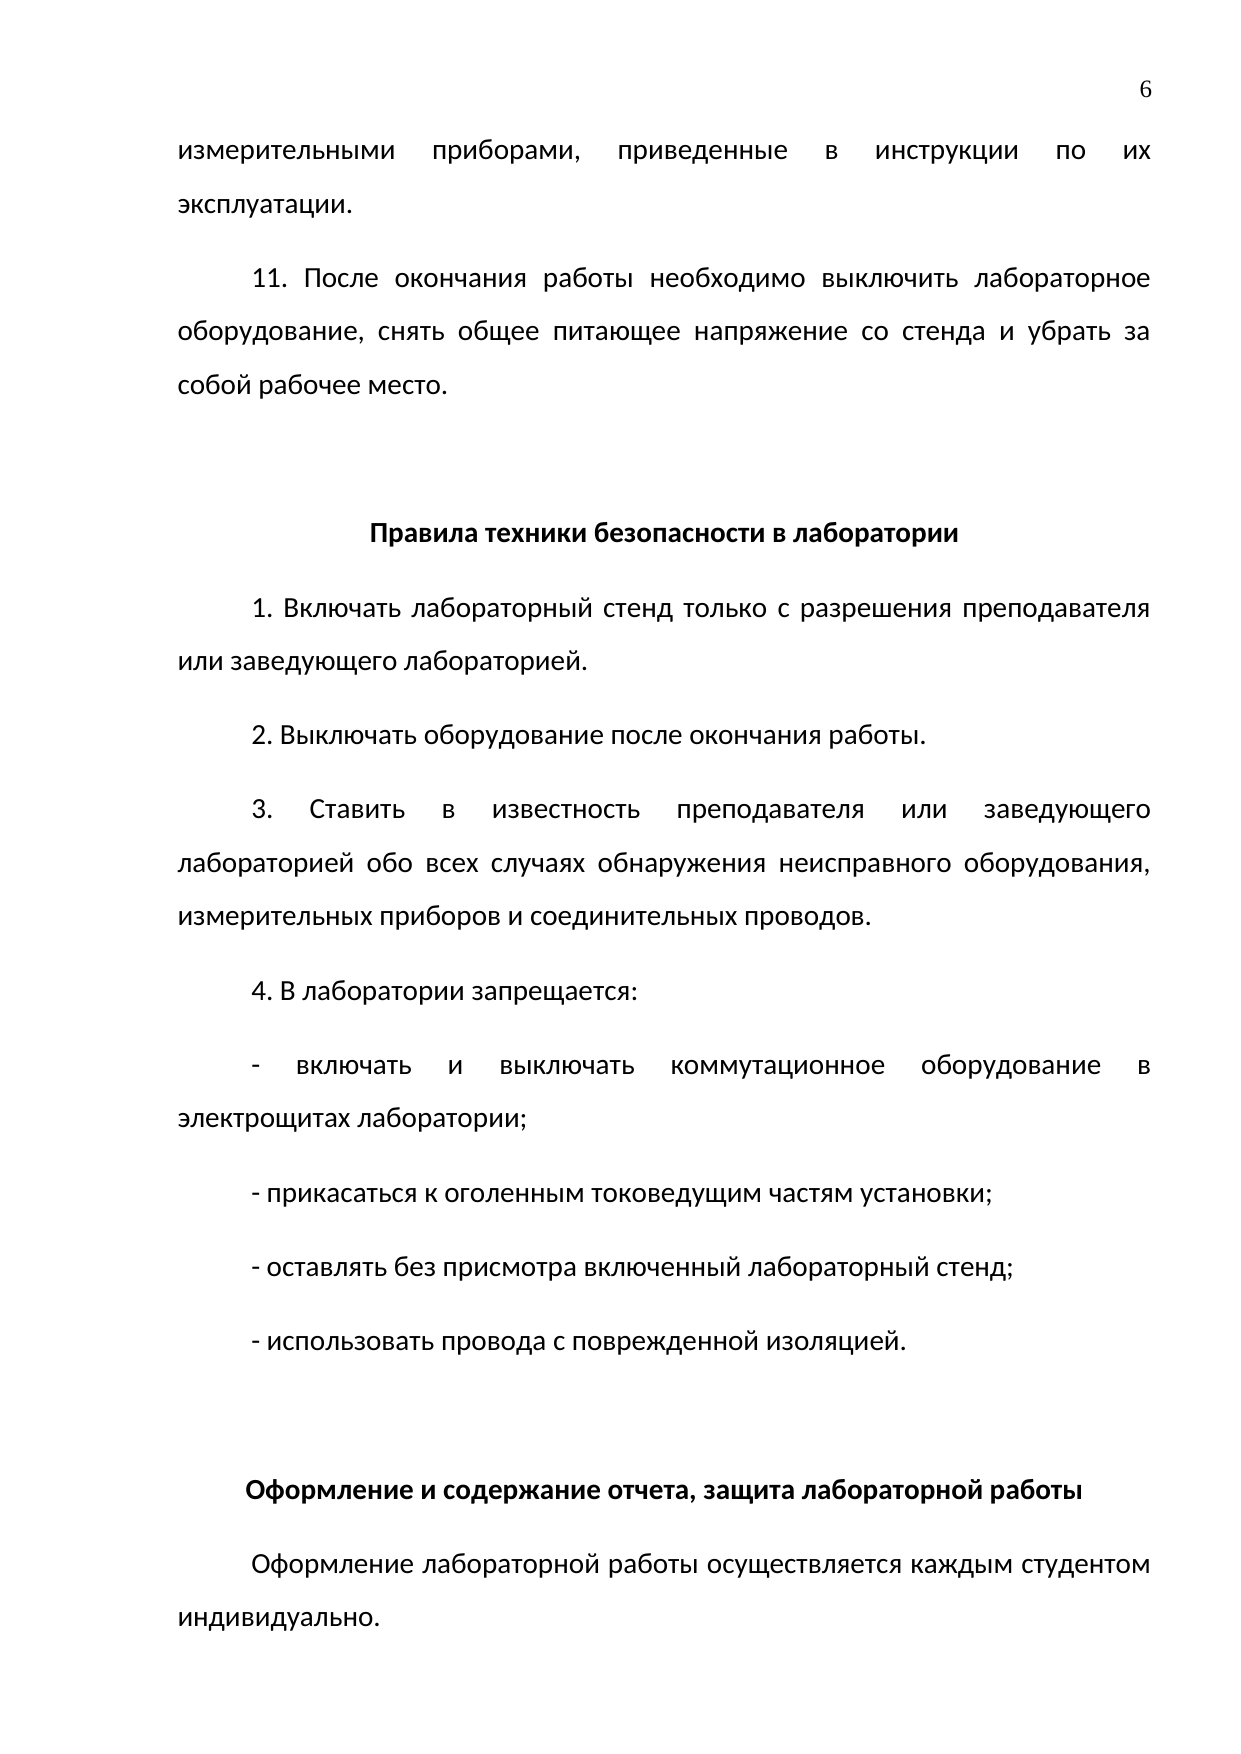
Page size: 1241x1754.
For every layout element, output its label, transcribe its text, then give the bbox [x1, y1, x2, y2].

text 4. В лаборатории запрещается: [177, 972, 1152, 1007]
text - оставлять без присмотра включенный лабораторный стенд; [177, 1248, 1152, 1284]
text Оформление лабораторной работы осуществляется каждым студентом индивидуально. [177, 1545, 1152, 1634]
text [177, 131, 1152, 220]
text 3. Ставить в известность преподавателя или заведующего лабораторией обо всех случаях обнаружения неисправного оборудования, измерительных приборов и соединительных проводов. [177, 791, 1152, 933]
text 1. Включать лабораторный стенд только с разрешения преподавателя или заведующего лабораторией. [177, 589, 1152, 678]
text - использовать провода с поврежденной изоляцией. [177, 1322, 1152, 1358]
text - включать и выключать коммутационное оборудование в электрощитах лаборатории; [177, 1046, 1152, 1135]
text 2. Выключать оборудование после окончания работы. [177, 716, 1152, 752]
text Оформление и содержание отчета, защита лабораторной работы [177, 1471, 1152, 1506]
text Правила техники безопасности в лаборатории [177, 514, 1152, 550]
text 11. После окончания работы необходимо выключить лабораторное оборудование, снять общее питающее напряжение со стенда и убрать за собой рабочее место. [177, 259, 1152, 401]
text - прикасаться к оголенным токоведущим частям установки; [177, 1174, 1152, 1209]
